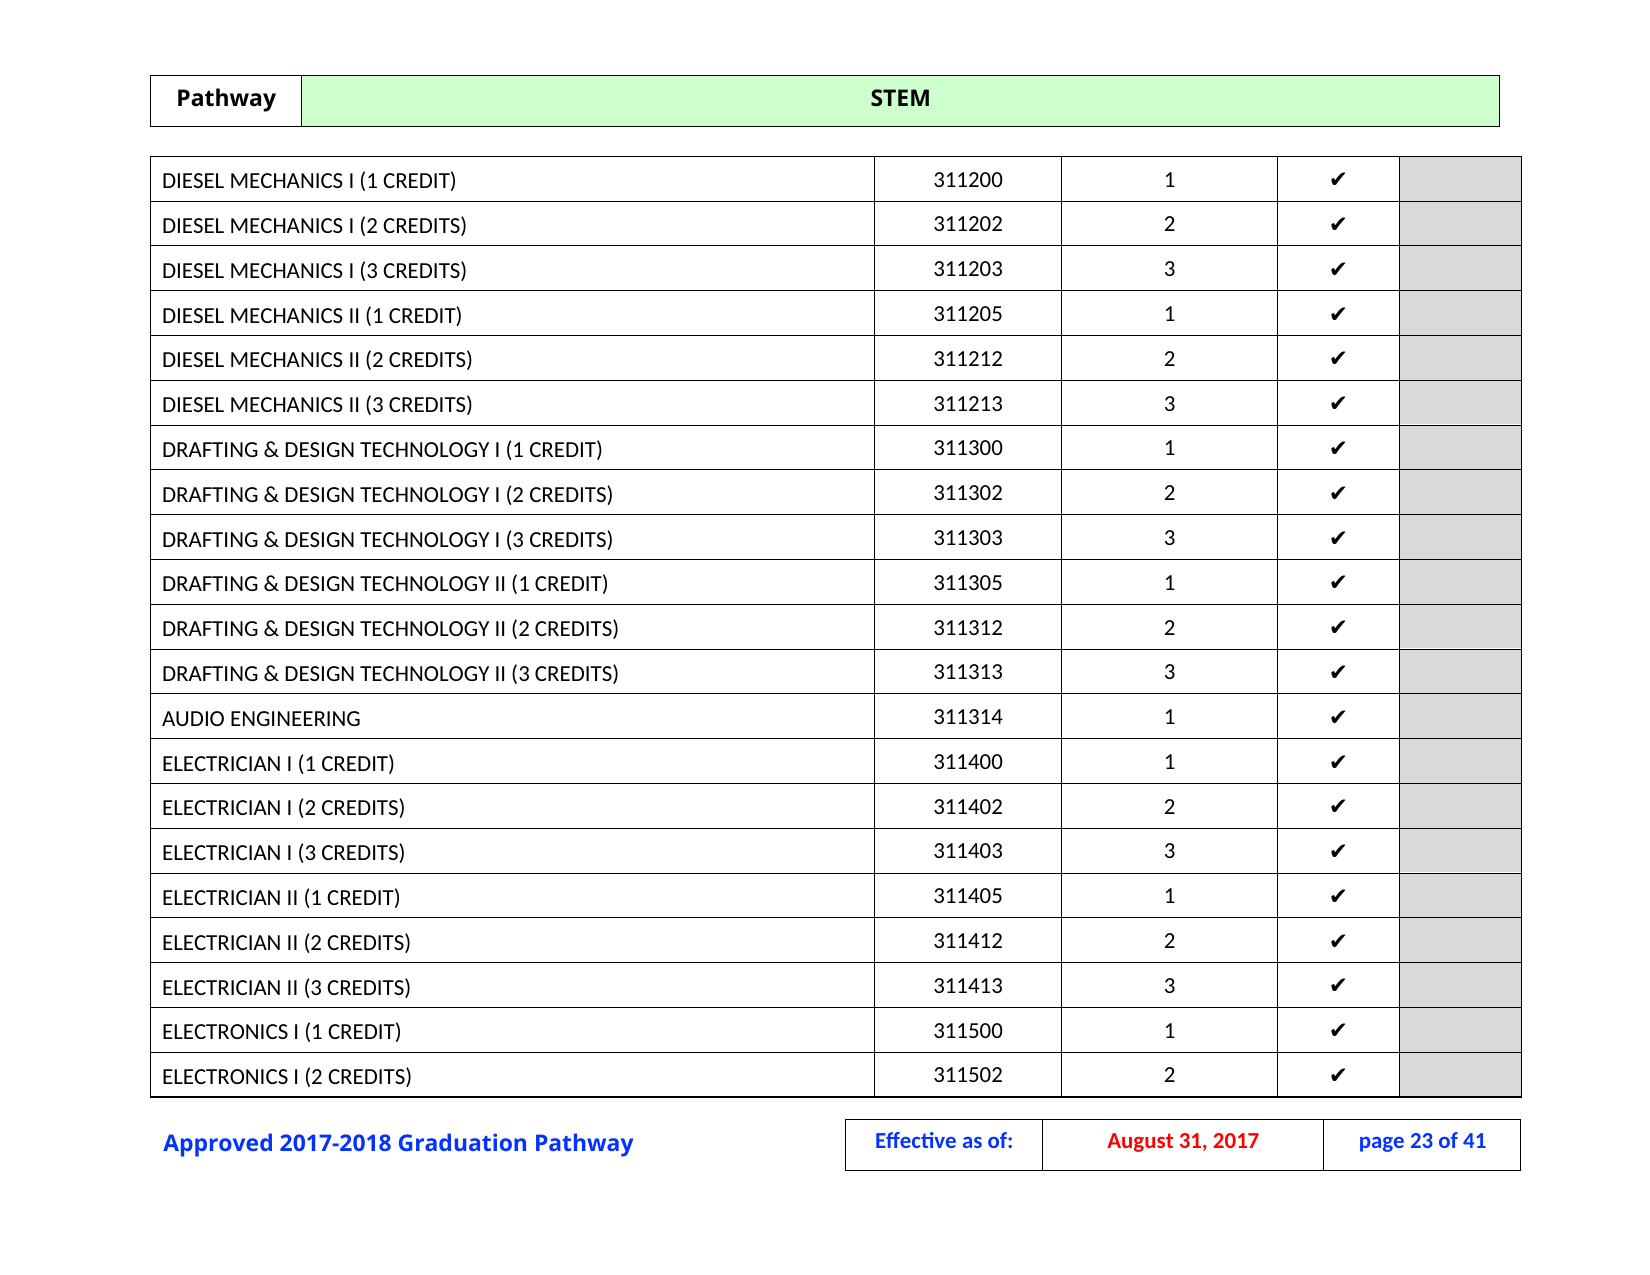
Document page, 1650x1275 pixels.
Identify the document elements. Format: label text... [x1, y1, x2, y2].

table_cell [1400, 1008, 1521, 1052]
table_cell [1400, 650, 1521, 693]
table_cell DRAFTING & DESIGN TECHNOLOGY II (3 CREDITS) [151, 650, 874, 693]
table_cell DRAFTING & DESIGN TECHNOLOGY I (3 CREDITS) [151, 515, 874, 559]
table_cell [1400, 560, 1521, 604]
table_cell 311305 [875, 560, 1061, 604]
table_cell [1400, 605, 1521, 648]
table_cell ✔ [1278, 784, 1399, 828]
table_cell DIESEL MECHANICS I (3 CREDITS) [151, 246, 874, 290]
table_cell AUDIO ENGINEERING [151, 694, 874, 738]
table_cell 3 [1062, 246, 1277, 290]
table_cell [1400, 246, 1521, 290]
table_cell ELECTRONICS I (1 CREDIT) [151, 1008, 874, 1052]
table_cell ✔ [1278, 694, 1399, 738]
table_cell 311413 [875, 963, 1061, 1007]
table_cell 3 [1062, 515, 1277, 559]
table_cell ✔ [1278, 1053, 1399, 1096]
table_cell ELECTRONICS I (2 CREDITS) [151, 1053, 874, 1096]
table_cell 311213 [875, 381, 1061, 424]
table_cell ✔ [1278, 246, 1399, 290]
table_cell [1400, 874, 1521, 917]
table_cell ✔ [1278, 918, 1399, 962]
table_cell ✔ [1278, 963, 1399, 1007]
table_cell ✔ [1278, 157, 1399, 201]
table_cell 2 [1062, 1053, 1277, 1096]
table_cell ELECTRICIAN I (3 CREDITS) [151, 829, 874, 872]
table_cell [1400, 470, 1521, 514]
table_cell ✔ [1278, 291, 1399, 335]
table_cell ✔ [1278, 739, 1399, 783]
table_cell 1 [1062, 694, 1277, 738]
table_cell 1 [1062, 291, 1277, 335]
table_cell ELECTRICIAN I (2 CREDITS) [151, 784, 874, 828]
table_cell 2 [1062, 605, 1277, 648]
table_cell ✔ [1278, 381, 1399, 424]
table_cell ELECTRICIAN I (1 CREDIT) [151, 739, 874, 783]
table_cell 311205 [875, 291, 1061, 335]
table_cell [1400, 202, 1521, 245]
table_cell 2 [1062, 470, 1277, 514]
table_cell 311400 [875, 739, 1061, 783]
table_cell 1 [1062, 739, 1277, 783]
table_cell ELECTRICIAN II (3 CREDITS) [151, 963, 874, 1007]
table_cell ✔ [1278, 605, 1399, 648]
table_cell 311200 [875, 157, 1061, 201]
table_cell ✔ [1278, 1008, 1399, 1052]
table_cell [1400, 336, 1521, 380]
table_cell 311203 [875, 246, 1061, 290]
table_cell [1400, 1053, 1521, 1096]
table_cell 3 [1062, 963, 1277, 1007]
table_cell [1400, 829, 1521, 872]
table_cell 311502 [875, 1053, 1061, 1096]
table_cell DIESEL MECHANICS II (1 CREDIT) [151, 291, 874, 335]
table_cell ✔ [1278, 336, 1399, 380]
table_cell DIESEL MECHANICS II (2 CREDITS) [151, 336, 874, 380]
table_cell DIESEL MECHANICS II (3 CREDITS) [151, 381, 874, 424]
table_cell ✔ [1278, 202, 1399, 245]
table_cell [1400, 918, 1521, 962]
table_cell DRAFTING & DESIGN TECHNOLOGY I (2 CREDITS) [151, 470, 874, 514]
table_cell DRAFTING & DESIGN TECHNOLOGY II (2 CREDITS) [151, 605, 874, 648]
table_cell [1400, 963, 1521, 1007]
table_cell ✔ [1278, 515, 1399, 559]
table_cell ✔ [1278, 650, 1399, 693]
table_cell [1400, 157, 1521, 201]
table_cell ✔ [1278, 426, 1399, 469]
table_cell DIESEL MECHANICS I (1 CREDIT) [151, 157, 874, 201]
table_cell [1400, 739, 1521, 783]
table_cell ✔ [1278, 470, 1399, 514]
table_cell DRAFTING & DESIGN TECHNOLOGY II (1 CREDIT) [151, 560, 874, 604]
table_cell 1 [1062, 426, 1277, 469]
table_cell 311303 [875, 515, 1061, 559]
table_cell [1400, 426, 1521, 469]
table_cell 311312 [875, 605, 1061, 648]
table_cell [1400, 694, 1521, 738]
table_cell 311314 [875, 694, 1061, 738]
table_cell 311212 [875, 336, 1061, 380]
table_cell ✔ [1278, 874, 1399, 917]
table_cell DRAFTING & DESIGN TECHNOLOGY I (1 CREDIT) [151, 426, 874, 469]
table_cell 1 [1062, 1008, 1277, 1052]
table_cell 311405 [875, 874, 1061, 917]
table_cell 2 [1062, 918, 1277, 962]
table_cell 311402 [875, 784, 1061, 828]
table_cell ✔ [1278, 829, 1399, 872]
table_cell [1400, 291, 1521, 335]
table_cell 311302 [875, 470, 1061, 514]
table_cell 311313 [875, 650, 1061, 693]
table_cell ELECTRICIAN II (1 CREDIT) [151, 874, 874, 917]
table_cell 2 [1062, 202, 1277, 245]
table_cell [1400, 381, 1521, 424]
table_cell 3 [1062, 829, 1277, 872]
table_cell 311300 [875, 426, 1061, 469]
table_cell [1400, 784, 1521, 828]
table_cell ✔ [1278, 560, 1399, 604]
table_cell 1 [1062, 874, 1277, 917]
table_cell 311202 [875, 202, 1061, 245]
table_cell 1 [1062, 560, 1277, 604]
table_cell 2 [1062, 784, 1277, 828]
table_cell DIESEL MECHANICS I (2 CREDITS) [151, 202, 874, 245]
table_cell 1 [1062, 157, 1277, 201]
table_cell 311403 [875, 829, 1061, 872]
table_cell 311412 [875, 918, 1061, 962]
table_cell 311500 [875, 1008, 1061, 1052]
table_cell 3 [1062, 650, 1277, 693]
table_cell [1400, 515, 1521, 559]
table_cell 2 [1062, 336, 1277, 380]
table_cell ELECTRICIAN II (2 CREDITS) [151, 918, 874, 962]
table_cell 3 [1062, 381, 1277, 424]
